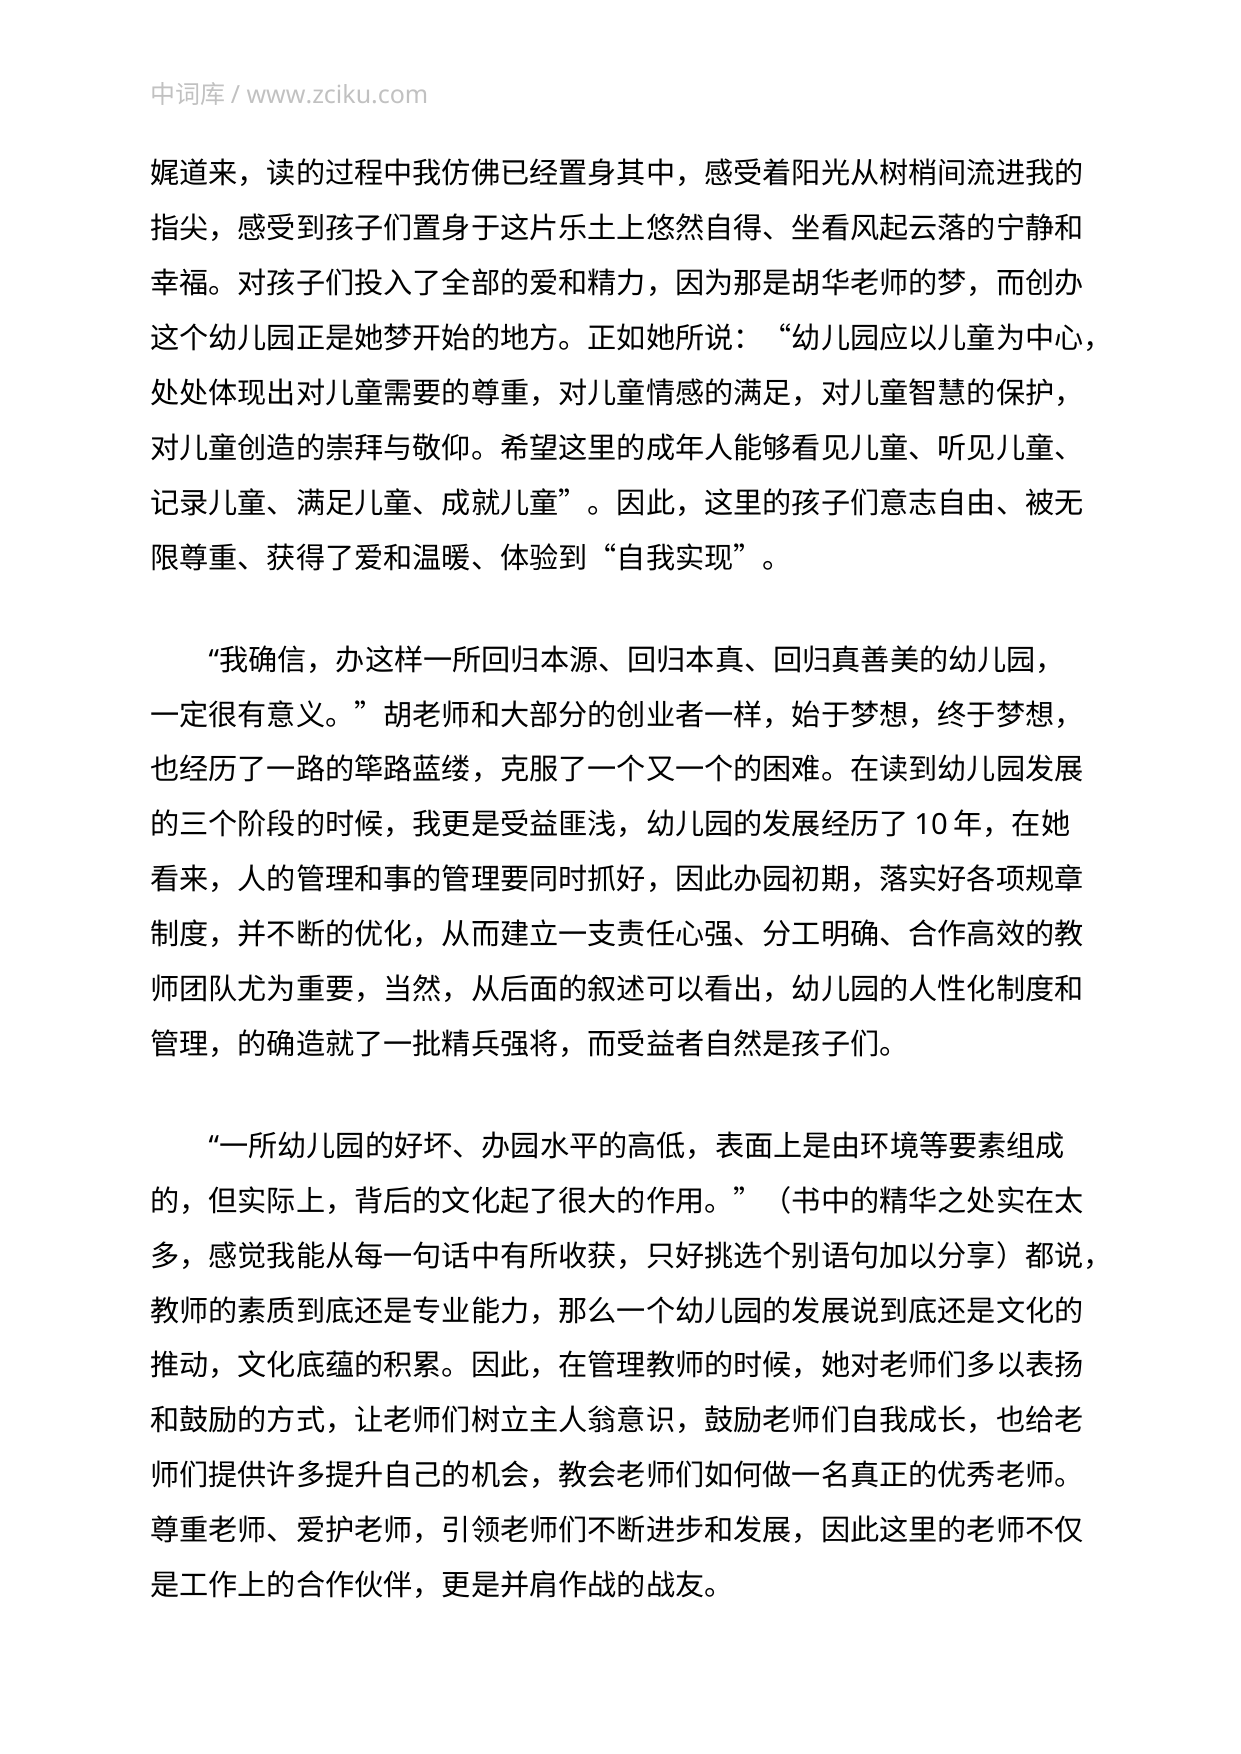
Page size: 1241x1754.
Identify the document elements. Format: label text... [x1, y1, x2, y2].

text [150, 150, 1090, 577]
text “一所幼儿园的好坏、办园水平的高低，表面上是由环境等要素组成的，但实际上，背后的文化起了很大的作用。”（书中的精华之处实在太多，感觉我能从每一句话中有所收获，只好挑选个别语句加以分享）都说，教师的素质到底还是专业能力，那么一个幼儿园的发展说到底还是文化的推动，文化底蕴的积累。因此，在管理教师的时候，她对老师们多以表扬和鼓励的方式，让老师们树立主人翁意识，鼓励老师们自我成长，也给老师们提供许多提升自己的机会，教会老师们如何做一名真正的优秀老师。尊重老师、爱护老师，引领老师们不断进步和发展，因此这里的老师不仅是工作上的合作伙伴，更是并肩作战的战友。 [150, 1122, 1090, 1604]
text “我确信，办这样一所回归本源、回归本真、回归真善美的幼儿园，一定很有意义。”胡老师和大部分的创业者一样，始于梦想，终于梦想，也经历了一路的筚路蓝缕，克服了一个又一个的困难。在读到幼儿园发展的三个阶段的时候，我更是受益匪浅，幼儿园的发展经历了10年，在她看来，人的管理和事的管理要同时抓好，因此办园初期，落实好各项规章制度，并不断的优化，从而建立一支责任心强、分工明确、合作高效的教师团队尤为重要，当然，从后面的叙述可以看出，幼儿园的人性化制度和管理，的确造就了一批精兵强将，而受益者自然是孩子们。 [150, 636, 1090, 1063]
